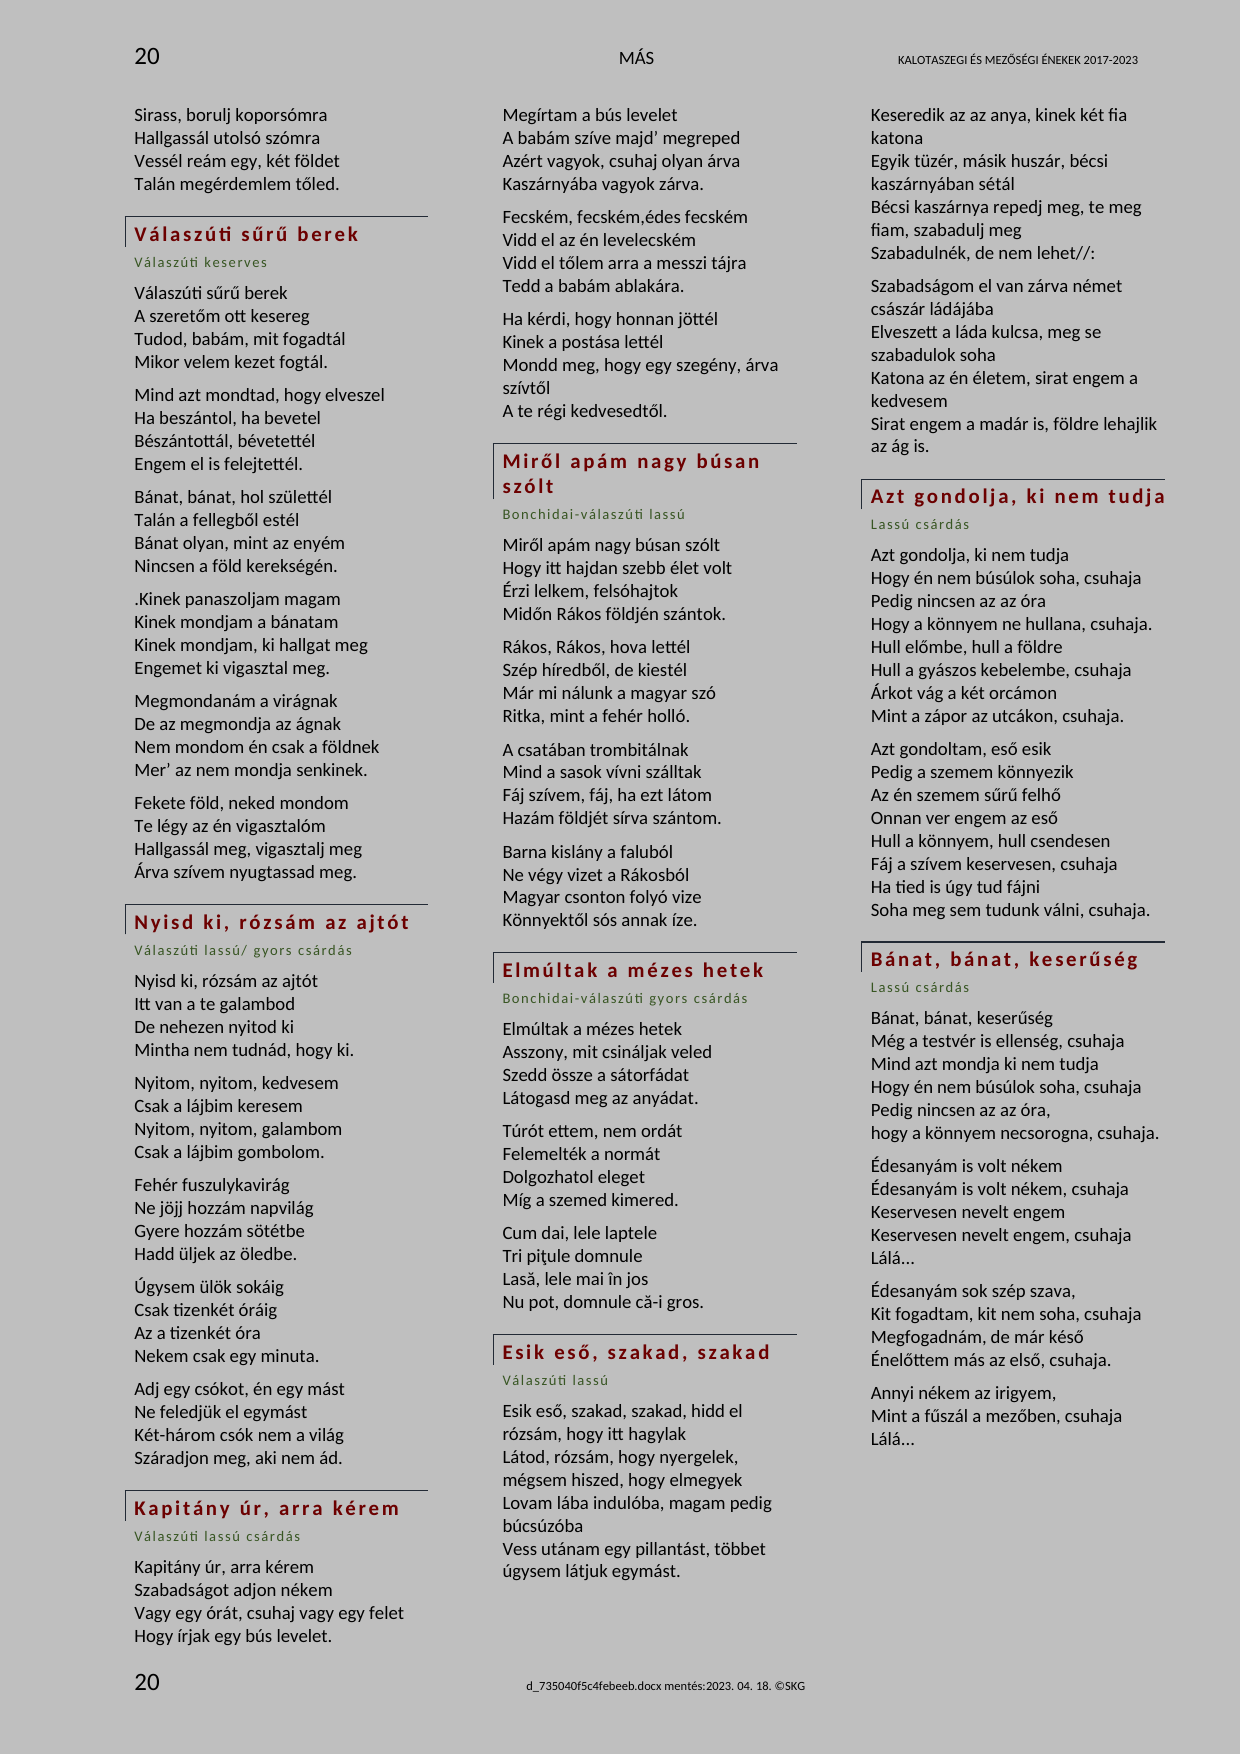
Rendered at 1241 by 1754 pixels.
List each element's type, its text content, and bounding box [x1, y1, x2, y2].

text Fekete föld, neked mondom Te légy az én vigasztalóm Hallgassál meg, vigasztalj meg Árva szívem nyugtassad meg. [134, 791, 428, 883]
subtitle Bánat, bánat, keserűség [862, 943, 1165, 972]
text Adj egy csókot, én egy mást Ne feledjük el egymást Két-három csók nem a világ Száradjon meg, aki nem ád. [134, 1377, 428, 1469]
subtitle Válaszúti lassú csárdás [134, 1527, 428, 1544]
text .Kinek panaszoljam magam Kinek mondjam a bánatam Kinek mondjam, ki hallgat meg Engemet ki vigasztal meg. [134, 587, 428, 679]
subtitle Nyisd ki, rózsám az ajtót [126, 905, 428, 934]
subtitle Lassú csárdás [871, 515, 1165, 533]
subtitle Lassú csárdás [871, 978, 1165, 996]
subtitle Bonchidai-válaszúti gyors csárdás [502, 989, 797, 1007]
text Elmúltak a mézes hetek Asszony, mit csináljak veled Szedd össze a sátorfádat Látogasd meg az anyádat. [502, 1017, 797, 1109]
text Nyisd ki, rózsám az ajtót Itt van a te galambod De nehezen nyitod ki Mintha nem tudnád, hogy ki. [134, 969, 428, 1061]
text Édesanyám sok szép szava, Kit fogadtam, kit nem soha, csuhaja Megfogadnám, de már késő Énelőttem más az első, csuhaja. [871, 1279, 1165, 1371]
text Megírtam a bús levelet A babám szíve majd’ megreped Azért vagyok, csuhaj olyan árva Kaszárnyába vagyok zárva. [502, 103, 797, 195]
text Esik eső, szakad, szakad, hidd el rózsám, hogy itt hagylak Látod, rózsám, hogy nyergelek, mégsem hiszed, hogy elmegyek Lovam lába indulóba, magam pedig búcsúzóba Vess utánam egy pillantást, többet úgysem látjuk egymást. [502, 1399, 797, 1582]
text Azt gondolja, ki nem tudja Hogy én nem búsúlok soha, csuhaja Pedig nincsen az az óra Hogy a könnyem ne hullana, csuhaja. Hull előmbe, hull a földre Hull a gyászos kebelembe, csuhaja Árkot vág a két orcámon Mint a zápor az utcákon, csuhaja. [871, 543, 1165, 727]
text Ha kérdi, hogy honnan jöttél Kinek a postása lettél Mondd meg, hogy egy szegény, árva szívtől A te régi kedvesedtől. [502, 308, 797, 422]
text Kapitány úr, arra kérem Szabadságot adjon nékem Vagy egy órát, csuhaj vagy egy felet Hogy írjak egy bús levelet. [134, 1555, 428, 1647]
subtitle Kapitány úr, arra kérem [126, 1491, 428, 1521]
text Azt gondoltam, eső esik Pedig a szemem könnyezik Az én szemem sűrű felhő Onnan ver engem az eső Hull a könnyem, hull csendesen Fáj a szívem keservesen, csuhaja Ha tied is úgy tud fájni Soha meg sem tudunk válni, csuhaja. [871, 737, 1165, 921]
text A csatában trombitálnak Mind a sasok vívni szálltak Fáj szívem, fáj, ha ezt látom Hazám földjét sírva szántom. [502, 738, 797, 829]
text Cum dai, lele laptele Tri piţule domnule Lasă, lele mai în jos Nu pot, domnule că-i gros. [502, 1222, 797, 1313]
subtitle Válaszúti sűrű berek [126, 217, 428, 247]
subtitle Elmúltak a mézes hetek [494, 953, 797, 983]
subtitle Válaszúti lassú/ gyors csárdás [134, 941, 428, 959]
text Fehér fuszulykavirág Ne jöjj hozzám napvilág Gyere hozzám sötétbe Hadd üljek az öledbe. [134, 1173, 428, 1265]
text Édesanyám is volt nékem Édesanyám is volt nékem, csuhaja Keservesen nevelt engem Keservesen nevelt engem, csuhaja Lálá... [871, 1154, 1165, 1269]
text Keseredik az az anya, kinek két fia katona Egyik tüzér, másik huszár, bécsi kaszárnyában sétál Bécsi kaszárnya repedj meg, te meg fiam, szabadulj meg Szabadulnék, de nem lehet//: [871, 103, 1165, 264]
text Mind azt mondtad, hogy elveszel Ha beszántol, ha bevetel Bészántottál, bévetettél Engem el is felejtettél. [134, 383, 428, 475]
subtitle Válaszúti keserves [134, 253, 428, 271]
text Barna kislány a faluból Ne végy vizet a Rákosból Magyar csonton folyó vize Könnyektől sós annak íze. [502, 840, 797, 931]
text Túrót ettem, nem ordát Felemelték a normát Dolgozhatol eleget Míg a szemed kimered. [502, 1119, 797, 1211]
text Sirass, borulj koporsómra Hallgassál utolsó szómra Vessél reám egy, két földet Talán megérdemlem tőled. [134, 103, 428, 195]
text Úgysem ülök sokáig Csak tizenkét óráig Az a tizenkét óra Nekem csak egy minuta. [134, 1275, 428, 1367]
text Szabadságom el van zárva német császár ládájába Elveszett a láda kulcsa, meg se szabadulok soha Katona az én életem, sirat engem a kedvesem Sirat engem a madár is, földre lehajlik az ág is. [871, 274, 1165, 458]
text Válaszúti sűrű berek A szeretőm ott kesereg Tudod, babám, mit fogadtál Mikor velem kezet fogtál. [134, 281, 428, 373]
text Bánat, bánat, keserűség Még a testvér is ellenség, csuhaja Mind azt mondja ki nem tudja Hogy én nem búsúlok soha, csuhaja Pedig nincsen az az óra, hogy a könnyem necsorogna, csuhaja. [871, 1007, 1165, 1144]
text Miről apám nagy búsan szólt Hogy itt hajdan szebb élet volt Érzi lelkem, felsóhajtok Midőn Rákos földjén szántok. [502, 533, 797, 625]
subtitle Válaszúti lassú [502, 1371, 797, 1389]
text Megmondanám a virágnak De az megmondja az ágnak Nem mondom én csak a földnek Mer’ az nem mondja senkinek. [134, 689, 428, 781]
text Nyitom, nyitom, kedvesem Csak a lájbim keresem Nyitom, nyitom, galambom Csak a lájbim gombolom. [134, 1071, 428, 1163]
text Fecském, fecském,édes fecském Vidd el az én levelecském Vidd el tőlem arra a messzi tájra Tedd a babám ablakára. [502, 206, 797, 297]
subtitle Esik eső, szakad, szakad [494, 1335, 797, 1365]
subtitle Azt gondolja, ki nem tudja [862, 480, 1165, 509]
text Rákos, Rákos, hova lettél Szép híredből, de kiestél Már mi nálunk a magyar szó Ritka, mint a fehér holló. [502, 636, 797, 727]
subtitle Bonchidai-válaszúti lassú [502, 505, 797, 523]
text Bánat, bánat, hol születtél Talán a fellegből estél Bánat olyan, mint az enyém Nincsen a föld kerekségén. [134, 485, 428, 577]
subtitle Miről apám nagy búsan szólt [494, 444, 797, 499]
text Annyi nékem az irigyem, Mint a fűszál a mezőben, csuhaja Lálá... [871, 1382, 1165, 1450]
